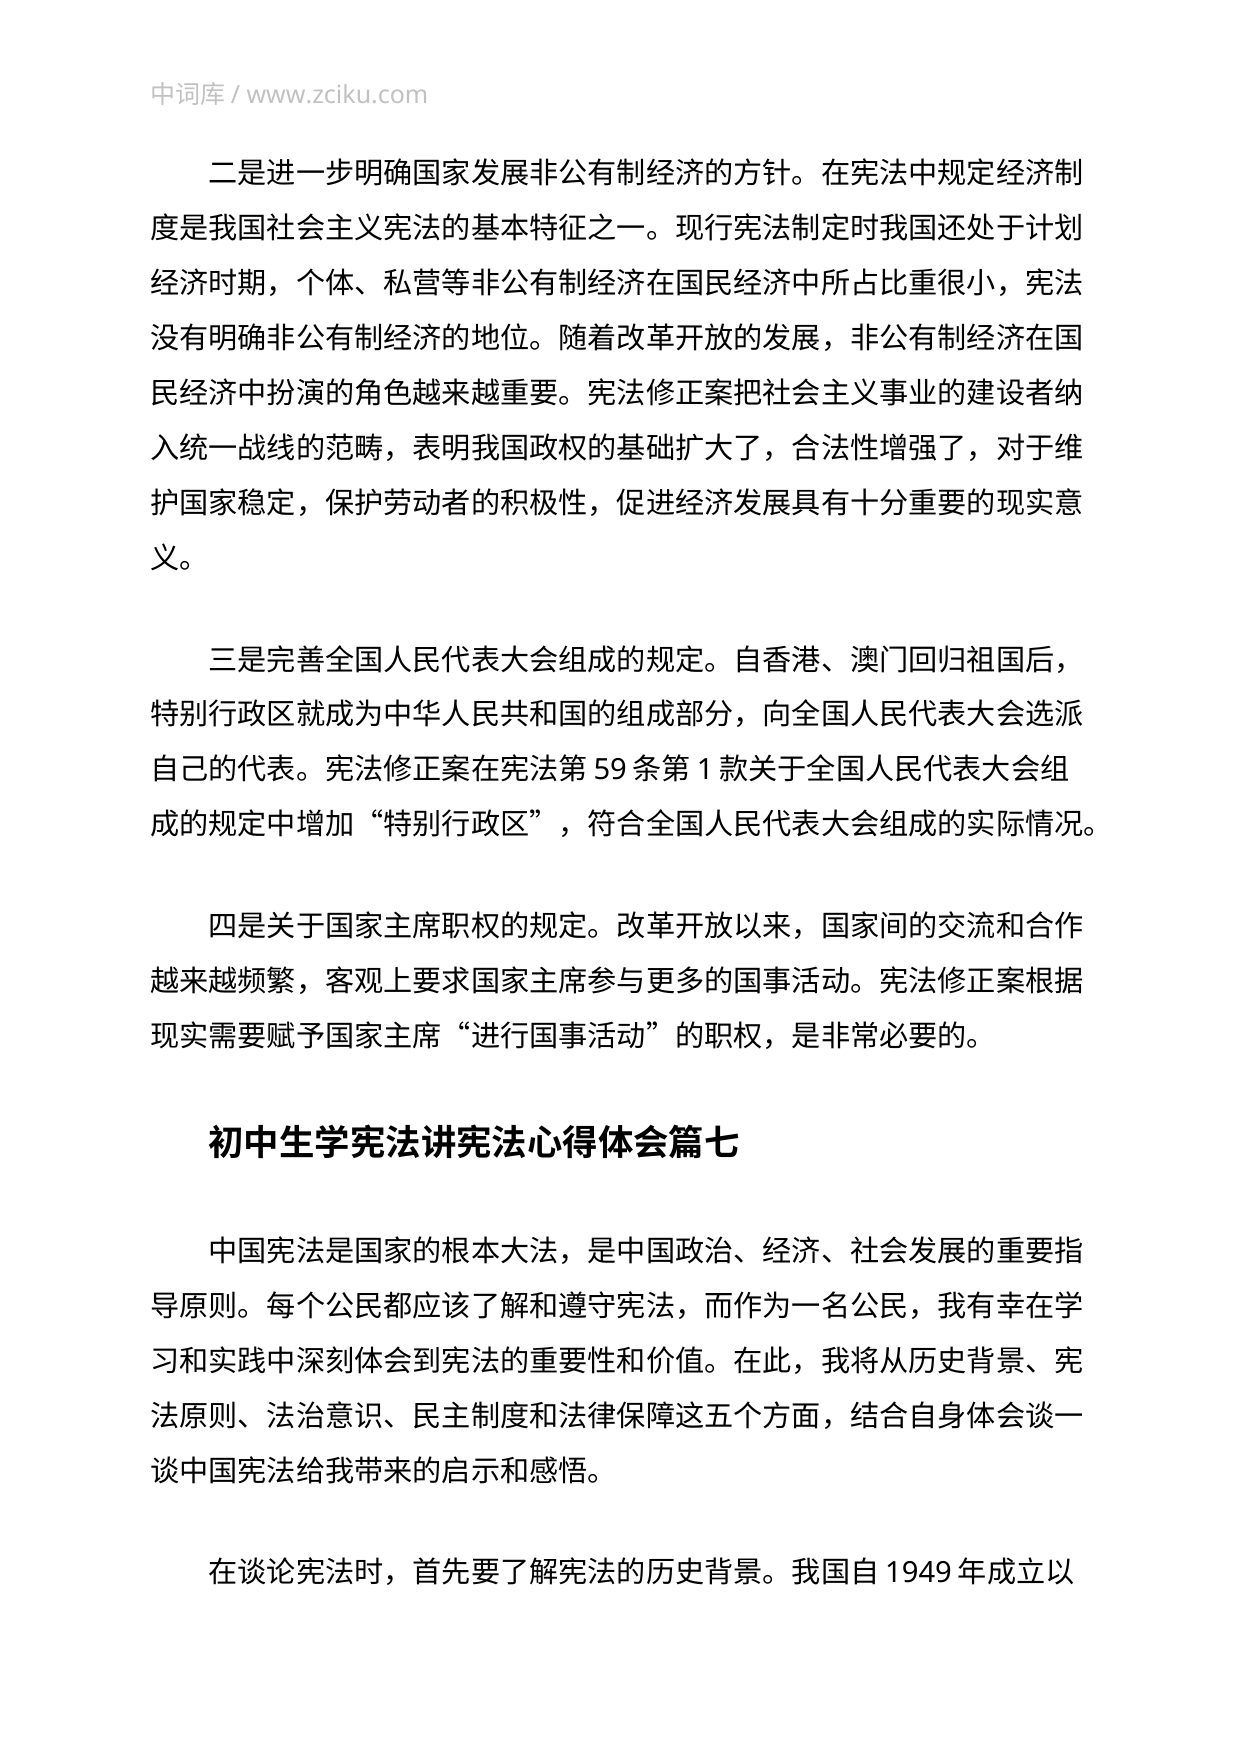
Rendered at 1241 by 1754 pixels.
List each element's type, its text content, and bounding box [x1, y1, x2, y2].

text 初中生学宪法讲宪法心得体会篇七 [150, 1114, 1090, 1165]
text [150, 1549, 1090, 1591]
text 二是进一步明确国家发展非公有制经济的方针。在宪法中规定经济制度是我国社会主义宪法的基本特征之一。现行宪法制定时我国还处于计划经济时期，个体、私营等非公有制经济在国民经济中所占比重很小，宪法没有明确非公有制经济的地位。随着改革开放的发展，非公有制经济在国民经济中扮演的角色越来越重要。宪法修正案把社会主义事业的建设者纳入统一战线的范畴，表明我国政权的基础扩大了，合法性增强了，对于维护国家稳定，保护劳动者的积极性，促进经济发展具有十分重要的现实意义。 [150, 150, 1090, 577]
text 中国宪法是国家的根本大法，是中国政治、经济、社会发展的重要指导原则。每个公民都应该了解和遵守宪法，而作为一名公民，我有幸在学习和实践中深刻体会到宪法的重要性和价值。在此，我将从历史背景、宪法原则、法治意识、民主制度和法律保障这五个方面，结合自身体会谈一谈中国宪法给我带来的启示和感悟。 [150, 1228, 1090, 1489]
text 四是关于国家主席职权的规定。改革开放以来，国家间的交流和合作越来越频繁，客观上要求国家主席参与更多的国事活动。宪法修正案根据现实需要赋予国家主席“进行国事活动”的职权，是非常必要的。 [150, 903, 1090, 1055]
text 三是完善全国人民代表大会组成的规定。自香港、澳门回归祖国后，特别行政区就成为中华人民共和国的组成部分，向全国人民代表大会选派自己的代表。宪法修正案在宪法第59条第1款关于全国人民代表大会组成的规定中增加“特别行政区”，符合全国人民代表大会组成的实际情况。 [150, 636, 1090, 843]
